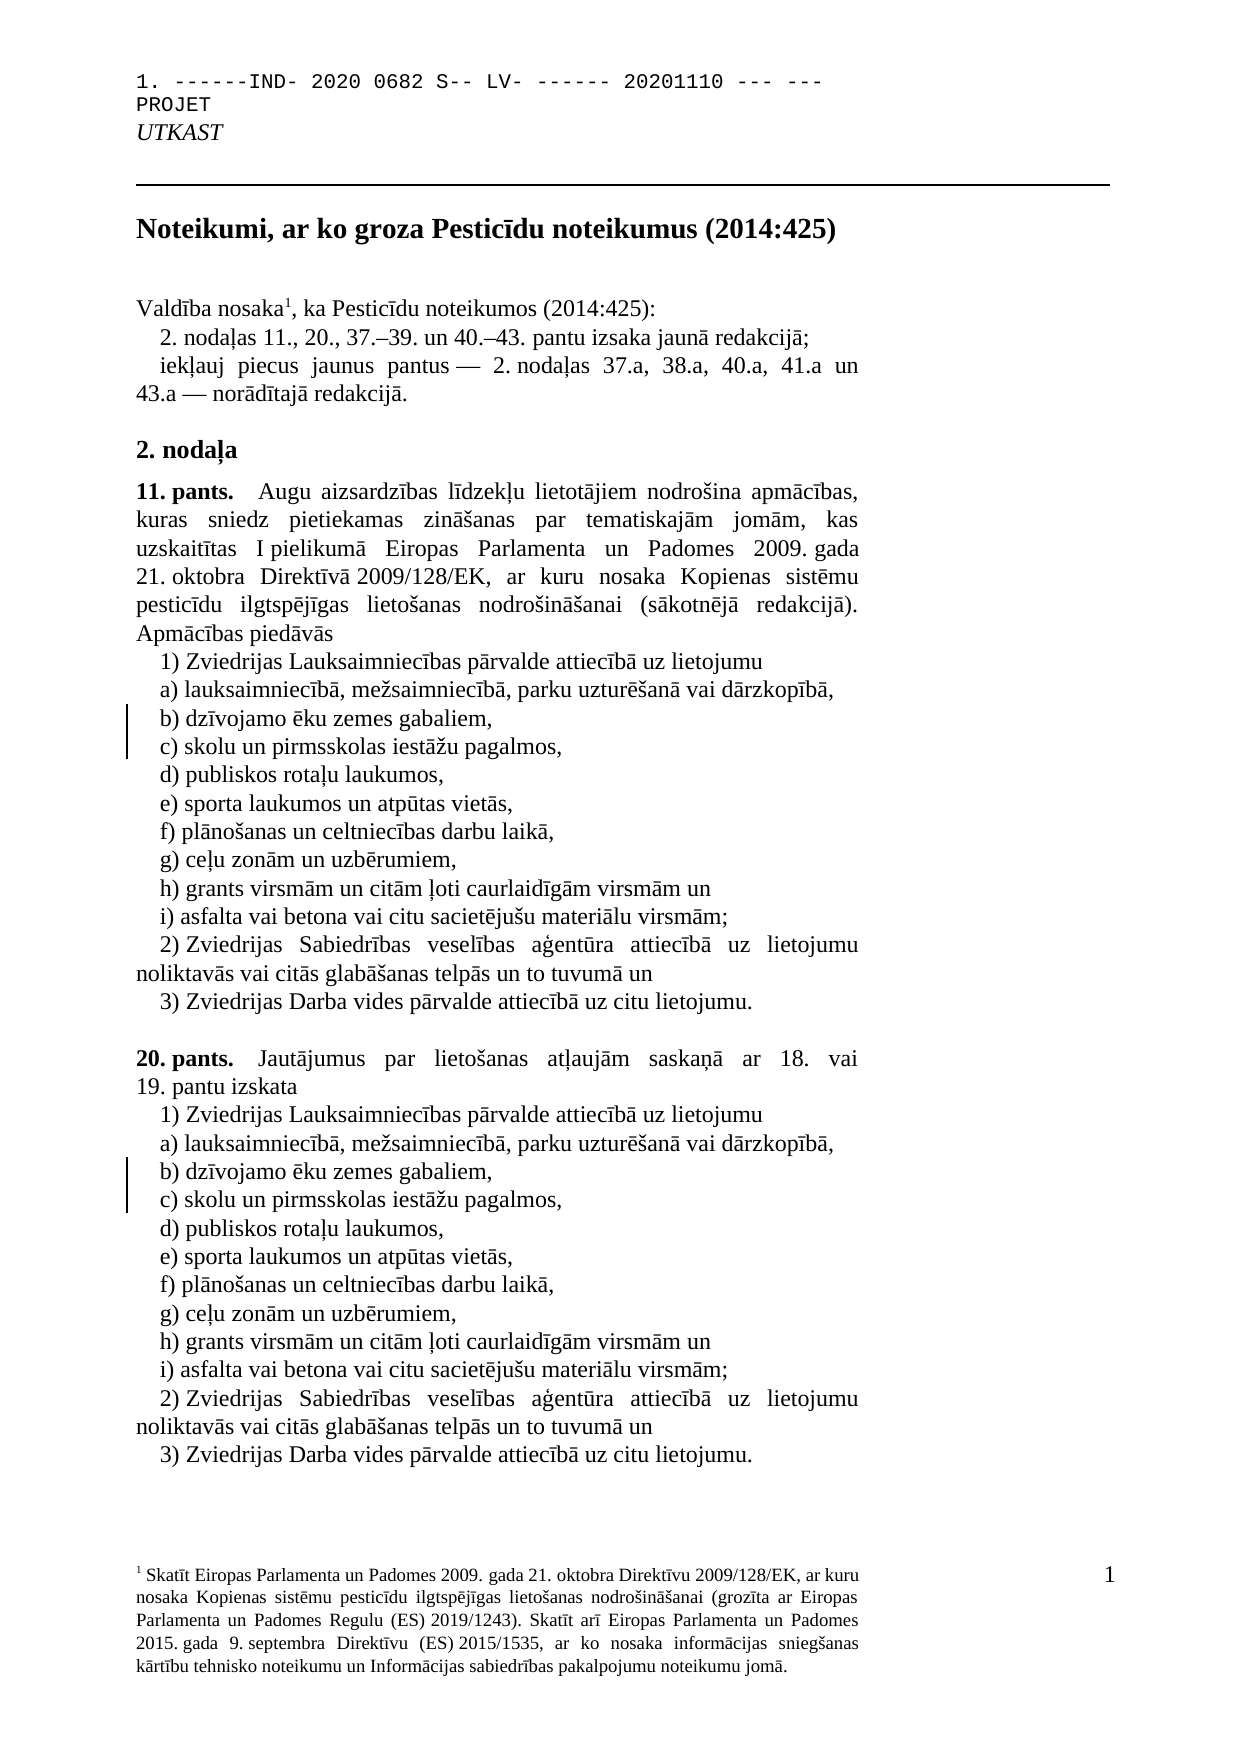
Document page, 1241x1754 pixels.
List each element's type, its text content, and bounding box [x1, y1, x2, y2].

text b) dzīvojamo ēku zemes gabaliem, [128, 1157, 859, 1184]
text 2) Zviedrijas Sabiedrības veselības aģentūra attiecībā uz lietojumu noliktavās vai citās glabāšanas telpās un to tuvumā un [136, 930, 859, 986]
text 11. pants. Augu aizsardzības līdzekļu lietotājiem nodrošina apmācības, kuras sniedz pietiekamas zināšanas par tematiskajām jomām, kas uzskaitītas I pielikumā Eiropas Parlamenta un Padomes 2009. gada 21. oktobra Direktīvā 2009/128/EK, ar kuru nosaka Kopienas sistēmu pesticīdu ilgtspējīgas lietošanas nodrošināšanai (sākotnējā redakcijā). Apmācības piedāvās [136, 477, 859, 646]
subtitle Noteikumi, ar ko groza Pesticīdu noteikumus (2014:425) [136, 213, 859, 245]
text 3) Zviedrijas Darba vides pārvalde attiecībā uz citu lietojumu. [136, 987, 859, 1014]
text h) grants virsmām un citām ļoti caurlaidīgām virsmām un [136, 1327, 859, 1354]
text a) lauksaimniecībā, mežsaimniecībā, parku uzturēšanā vai dārzkopībā, [136, 675, 859, 703]
text d) publiskos rotaļu laukumos, [136, 760, 859, 788]
text d) publiskos rotaļu laukumos, [136, 1213, 859, 1241]
text a) lauksaimniecībā, mežsaimniecībā, parku uzturēšanā vai dārzkopībā, [136, 1128, 859, 1156]
text i) asfalta vai betona vai citu sacietējušu materiālu virsmām; [136, 902, 859, 929]
text g) ceļu zonām un uzbērumiem, [136, 1298, 859, 1326]
text Valdība nosaka, ka Pesticīdu noteikumos (2014:425): [136, 294, 859, 322]
text e) sporta laukumos un atpūtas vietās, [136, 1242, 859, 1269]
text UTKAST [136, 118, 859, 146]
text h) grants virsmām un citām ļoti caurlaidīgām virsmām un [136, 873, 859, 901]
text 1) Zviedrijas Lauksaimniecības pārvalde attiecībā uz lietojumu [136, 647, 859, 674]
text e) sporta laukumos un atpūtas vietās, [136, 788, 859, 816]
text b) dzīvojamo ēku zemes gabaliem, [126, 703, 859, 731]
text f) plānošanas un celtniecības darbu laikā, [136, 817, 859, 844]
text 2) Zviedrijas Sabiedrības veselības aģentūra attiecībā uz lietojumu noliktavās vai citās glabāšanas telpās un to tuvumā un [136, 1383, 859, 1439]
text 3) Zviedrijas Darba vides pārvalde attiecībā uz citu lietojumu. [136, 1440, 859, 1468]
text g) ceļu zonām un uzbērumiem, [136, 845, 859, 873]
text f) plānošanas un celtniecības darbu laikā, [136, 1270, 859, 1298]
text iekļauj piecus jaunus pantus — 2. nodaļas 37.a, 38.a, 40.a, 41.a un 43.a — norādītajā redakcijā. [136, 351, 859, 407]
text c) skolu un pirmsskolas iestāžu pagalmos, [128, 732, 859, 759]
text c) skolu un pirmsskolas iestāžu pagalmos, [128, 1185, 859, 1213]
text 2. nodaļas 11., 20., 37.–39. un 40.–43. pantu izsaka jaunā redakcijā; [136, 323, 859, 350]
text 1. ------IND- 2020 0682 S-- LV- ------ 20201110 --- --- PROJET [136, 71, 859, 118]
text i) asfalta vai betona vai citu sacietējušu materiālu virsmām; [136, 1355, 859, 1383]
text 20. pants. Jautājumus par lietošanas atļaujām saskaņā ar 18. vai 19. pantu izskata [136, 1043, 859, 1099]
text 1) Zviedrijas Lauksaimniecības pārvalde attiecībā uz lietojumu [136, 1100, 859, 1128]
text 2. nodaļa [136, 436, 859, 464]
